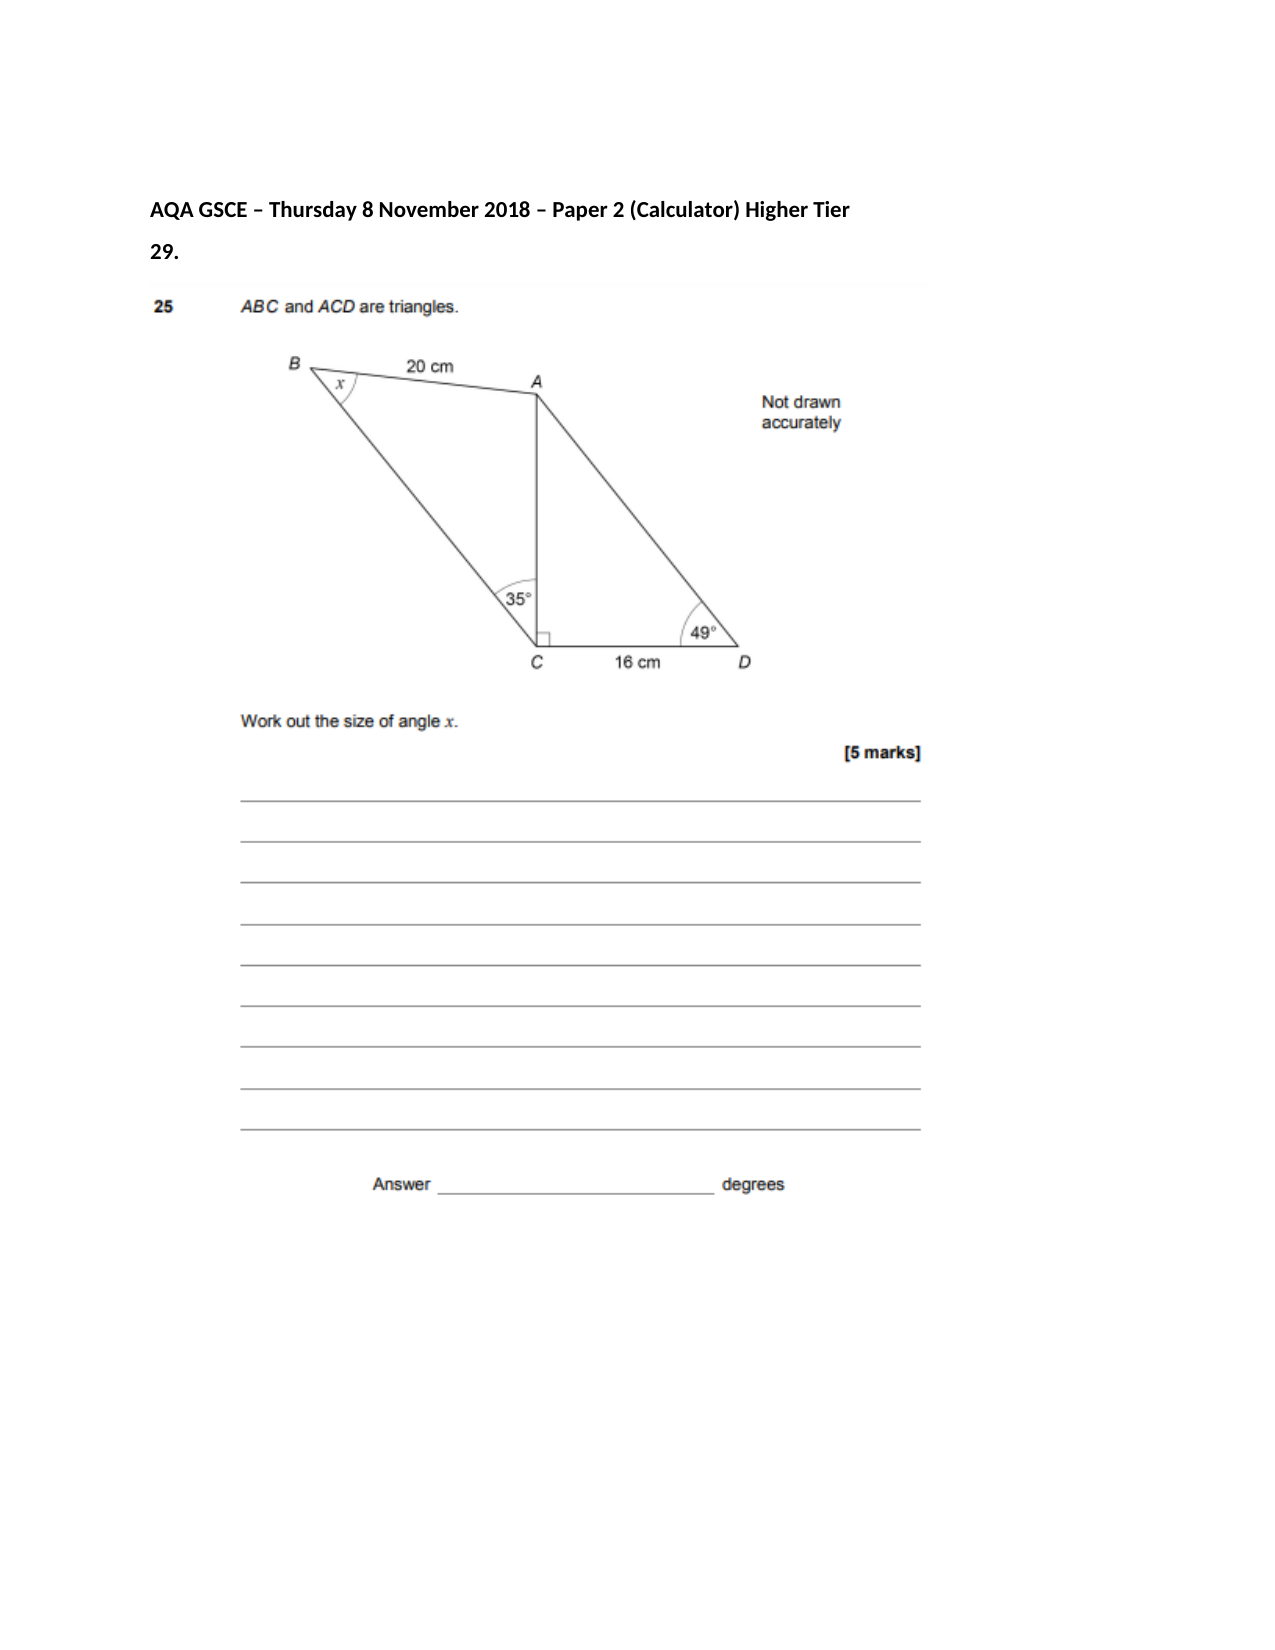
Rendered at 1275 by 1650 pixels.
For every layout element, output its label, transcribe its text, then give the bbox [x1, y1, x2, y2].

picture [150, 283, 929, 1220]
text 29. [150, 237, 1125, 265]
text AQA GSCE – Thursday 8 November 2018 – Paper 2 (Calculator) Higher Tier [150, 195, 1125, 223]
